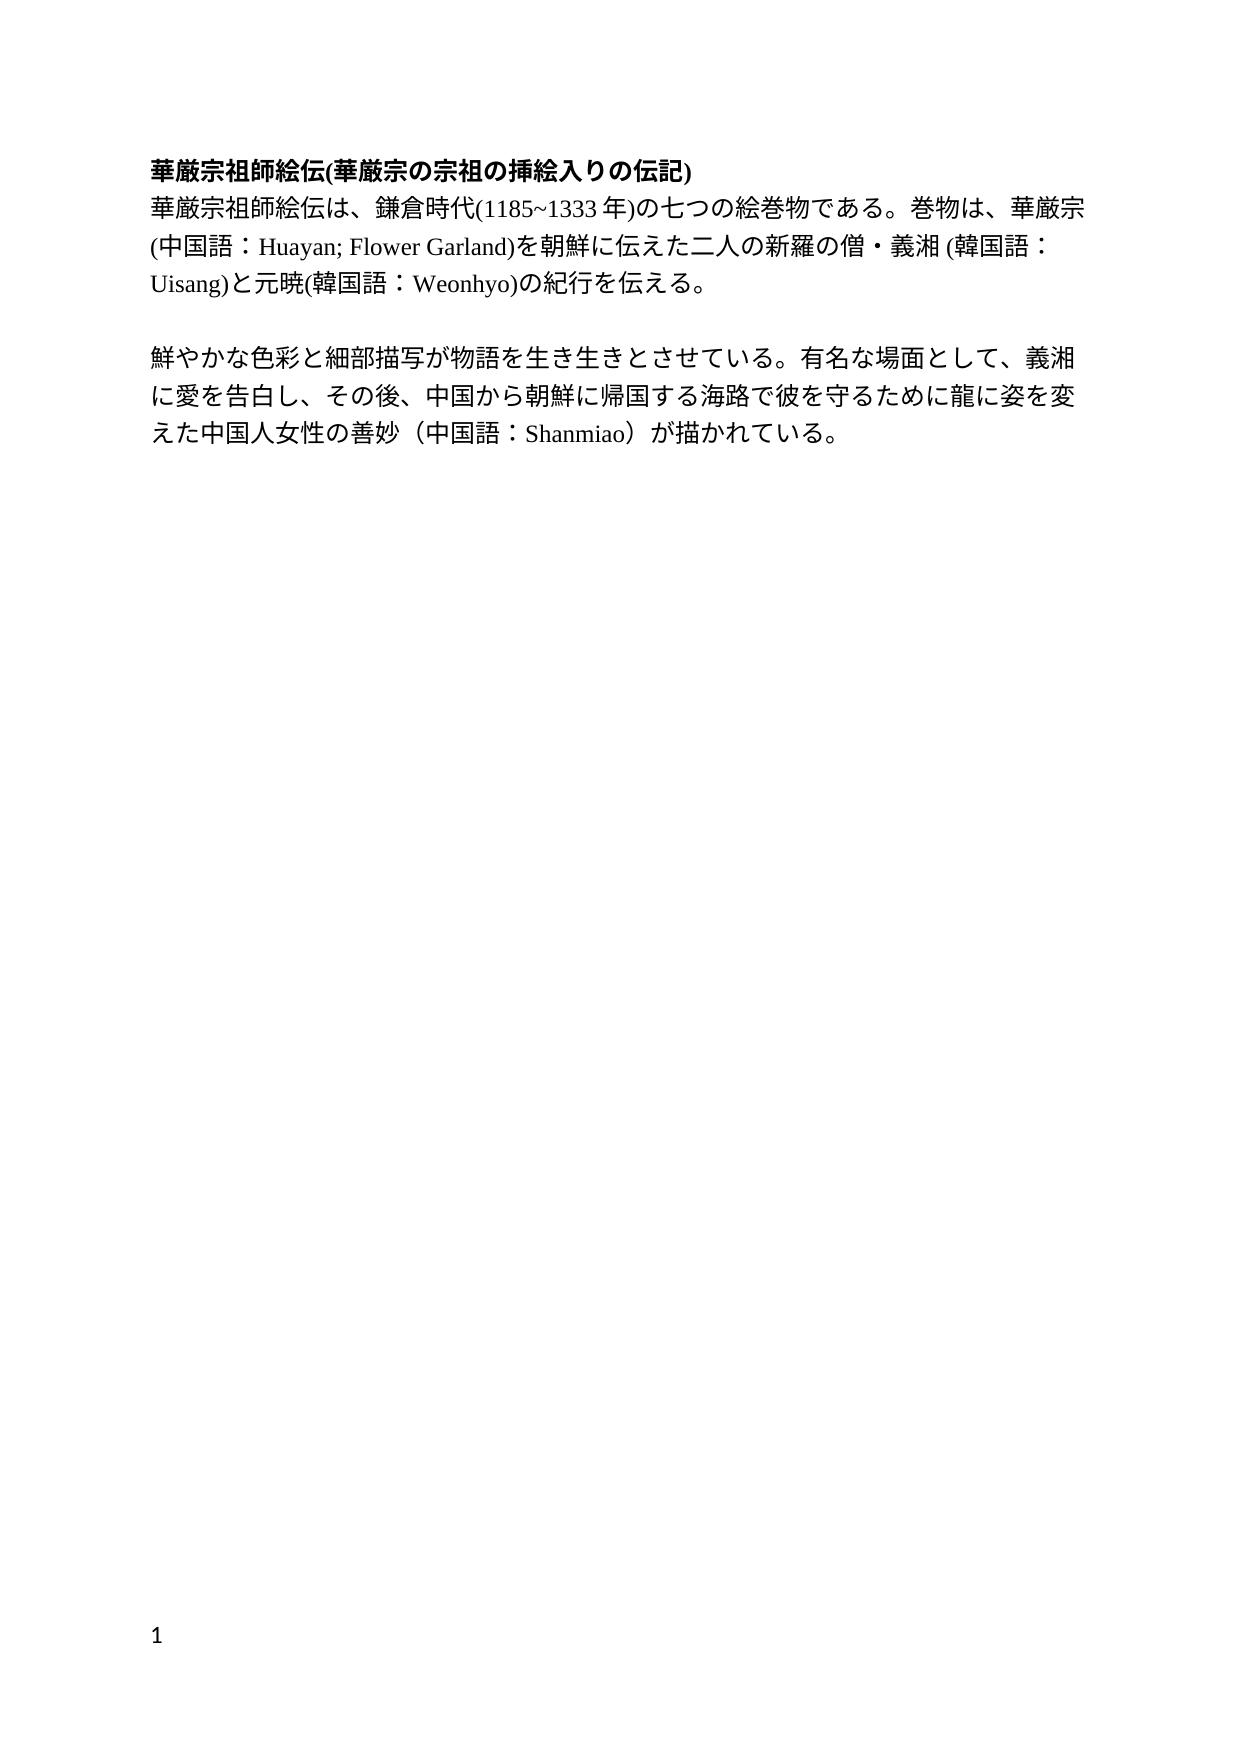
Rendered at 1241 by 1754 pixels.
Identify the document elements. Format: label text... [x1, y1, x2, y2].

text 鮮やかな色彩と細部描写が物語を生き生きとさせている。有名な場面として、義湘に愛を告白し、その後、中国から朝鮮に帰国する海路で彼を守るために龍に姿を変えた中国人女性の善妙（中国語：Shanmiao）が描かれている。 [150, 337, 1090, 450]
text 華厳宗祖師絵伝(華厳宗の宗祖の挿絵入りの伝記) [150, 150, 1090, 187]
text 華厳宗祖師絵伝は、鎌倉時代(1185~1333年)の七つの絵巻物である。巻物は、華厳宗(中国語：Huayan; Flower Garland)を朝鮮に伝えた二人の新羅の僧・義湘 (韓国語：Uisang)と元暁(韓国語：Weonhyo)の紀行を伝える。 [150, 187, 1090, 300]
